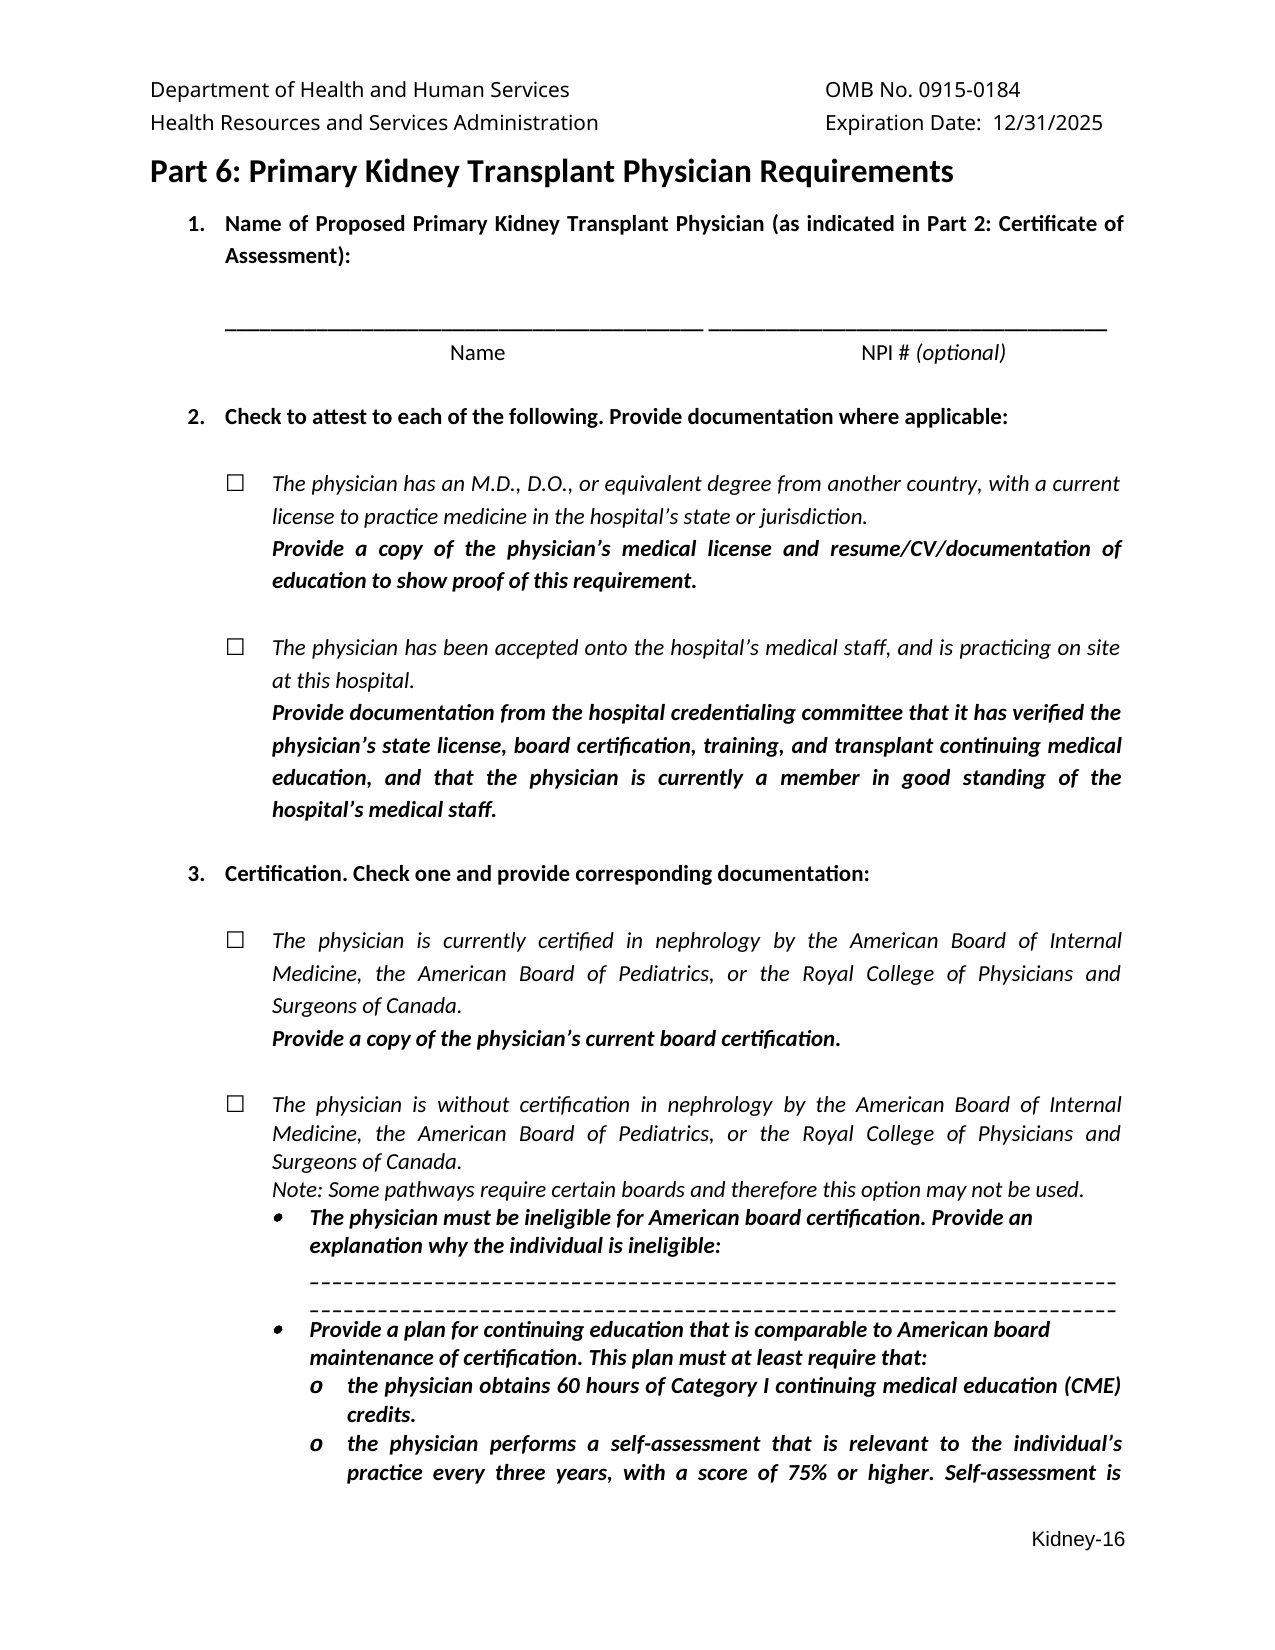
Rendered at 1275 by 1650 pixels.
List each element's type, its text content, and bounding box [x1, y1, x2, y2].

text ☐ The physician is without certification in nephrology by the American Board of Internal Medicine, the American Board of Pediatrics, or the Royal College of Physicians and Surgeons of Canada. [225, 1088, 1125, 1175]
text Name NPI # (optional) [150, 338, 1125, 366]
text __________________________________________ ___________________________________ [150, 306, 1125, 334]
list Provide a plan for continuing education that is comparable to American board maintenance of certification. This plan must at least require that: [272, 1315, 1125, 1371]
text Provide a copy of the physician’s medical license and resume/CV/documentation of education to show proof of this requirement. [272, 534, 1125, 594]
text ☐ The physician is currently certified in nephrology by the American Board of Internal Medicine, the American Board of Pediatrics, or the Royal College of Physicians and Surgeons of Canada. [225, 924, 1125, 1019]
text The physician has an M.D., D.O., or equivalent degree from another country, with a current license to practice medicine in the hospital’s state or jurisdiction. [225, 467, 1125, 530]
text Provide a copy of the physician’s current board certification. [225, 1024, 1125, 1052]
list the physician obtains 60 hours of Category I continuing medical education (CME) credits. [309, 1371, 1125, 1429]
text Provide documentation from the hospital credentialing committee that it has verified the physician’s state license, board certification, training, and transplant continuing medical education, and that the physician is currently a member in good standing of the hospital’s medical staff. [272, 698, 1125, 823]
subtitle Part 6: Primary Kidney Transplant Physician Requirements [150, 150, 1125, 191]
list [309, 1429, 1125, 1486]
list Certification. Check one and provide corresponding documentation: [187, 859, 1125, 887]
list Check to attest to each of the following. Provide documentation where applicable: [187, 402, 1125, 430]
text Note: Some pathways require certain boards and therefore this option may not be used. [187, 1175, 1125, 1203]
text The physician has been accepted onto the hospital’s medical staff, and is practicing on site at this hospital. [225, 631, 1125, 694]
list Name of Proposed Primary Kidney Transplant Physician (as indicated in Part 2: Certificate of Assessment): [187, 209, 1125, 269]
list The physician must be ineligible for American board certification. Provide an explanation why the individual is ineligible: ______________________________________________________________________________________________________________________________________________ [272, 1203, 1125, 1315]
